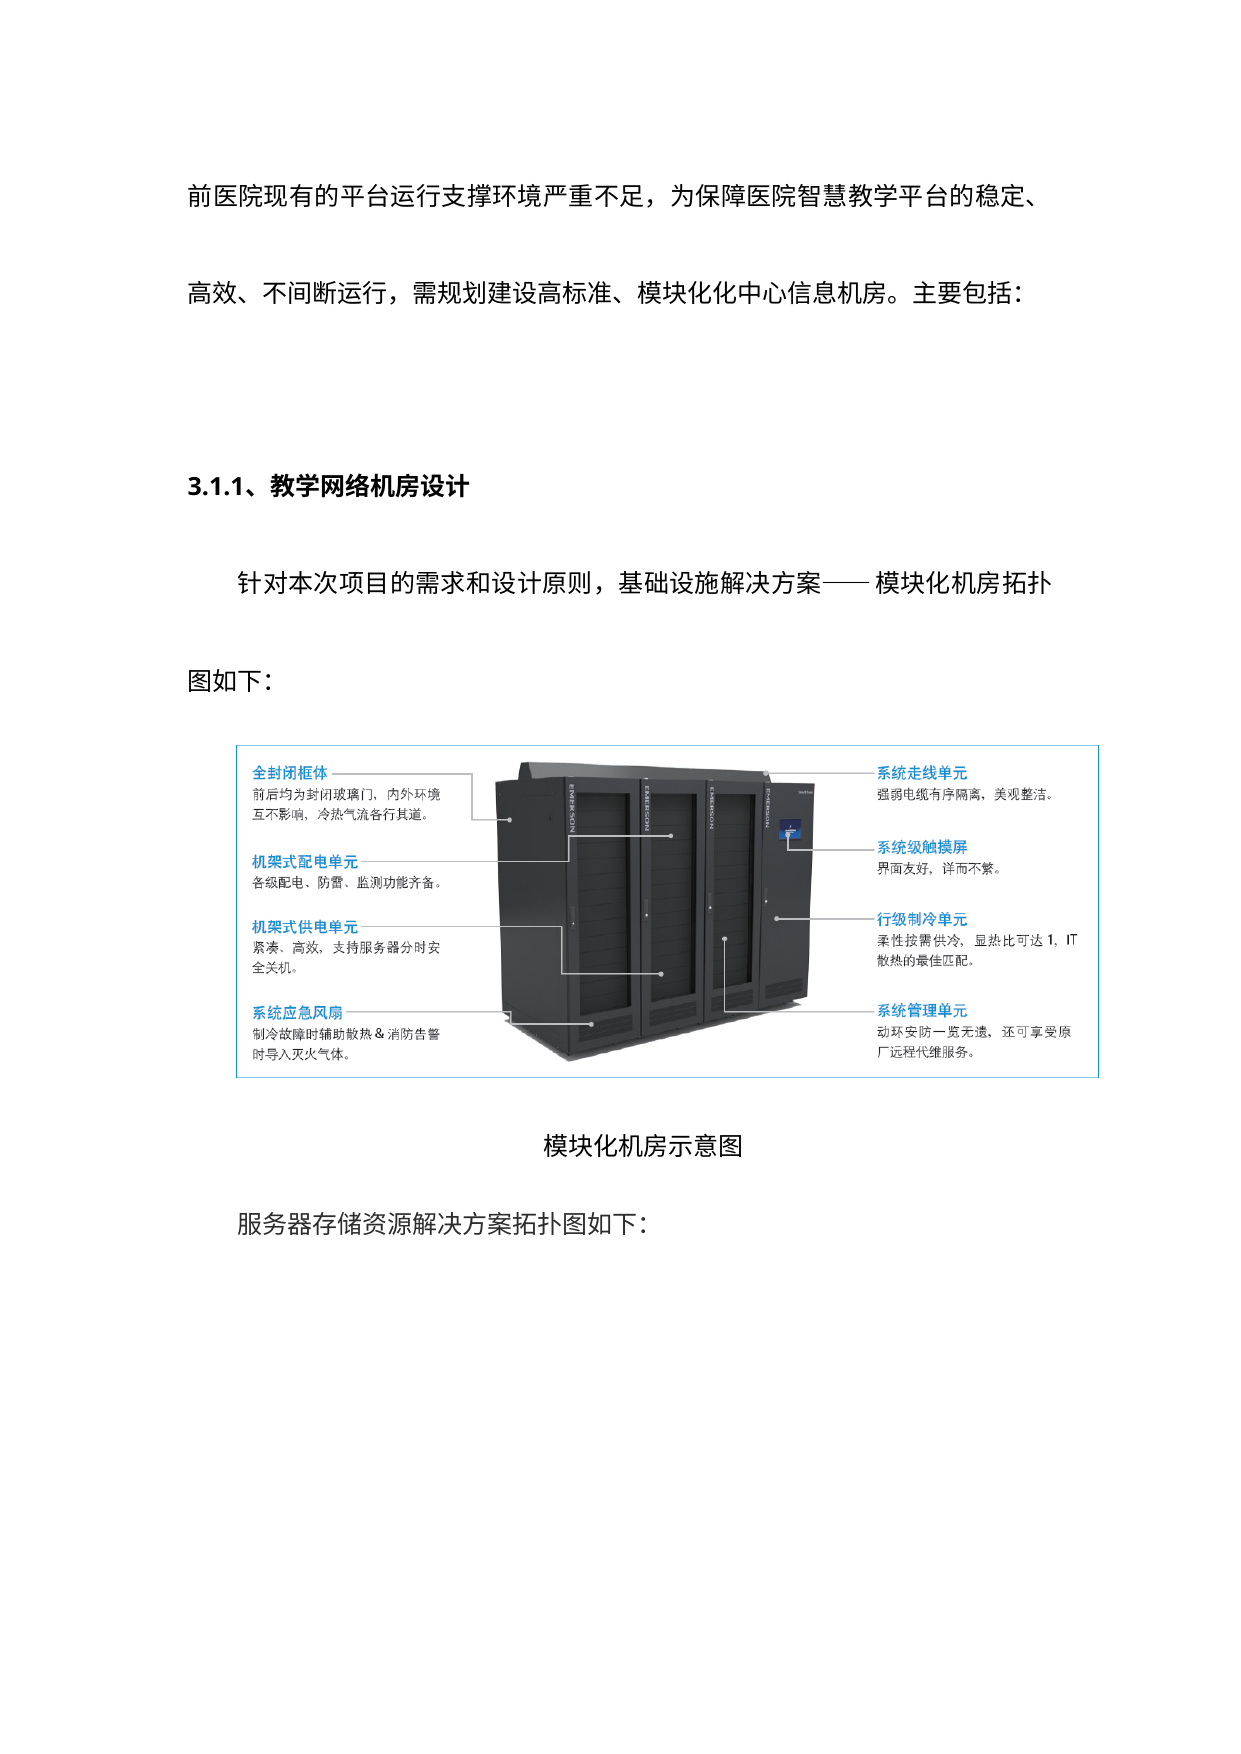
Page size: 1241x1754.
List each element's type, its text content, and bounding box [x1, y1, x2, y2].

text 针对本次项目的需求和设计原则，基础设施解决方案——模块化机房拓扑图如下： [187, 549, 1053, 712]
text 模块化机房示意图 [187, 1112, 1053, 1177]
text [187, 162, 1053, 324]
subtitle 3.1.1、教学网络机房设计 [187, 452, 1053, 517]
text 服务器存储资源解决方案拓扑图如下： [187, 1190, 1053, 1255]
picture [234, 742, 1100, 1081]
